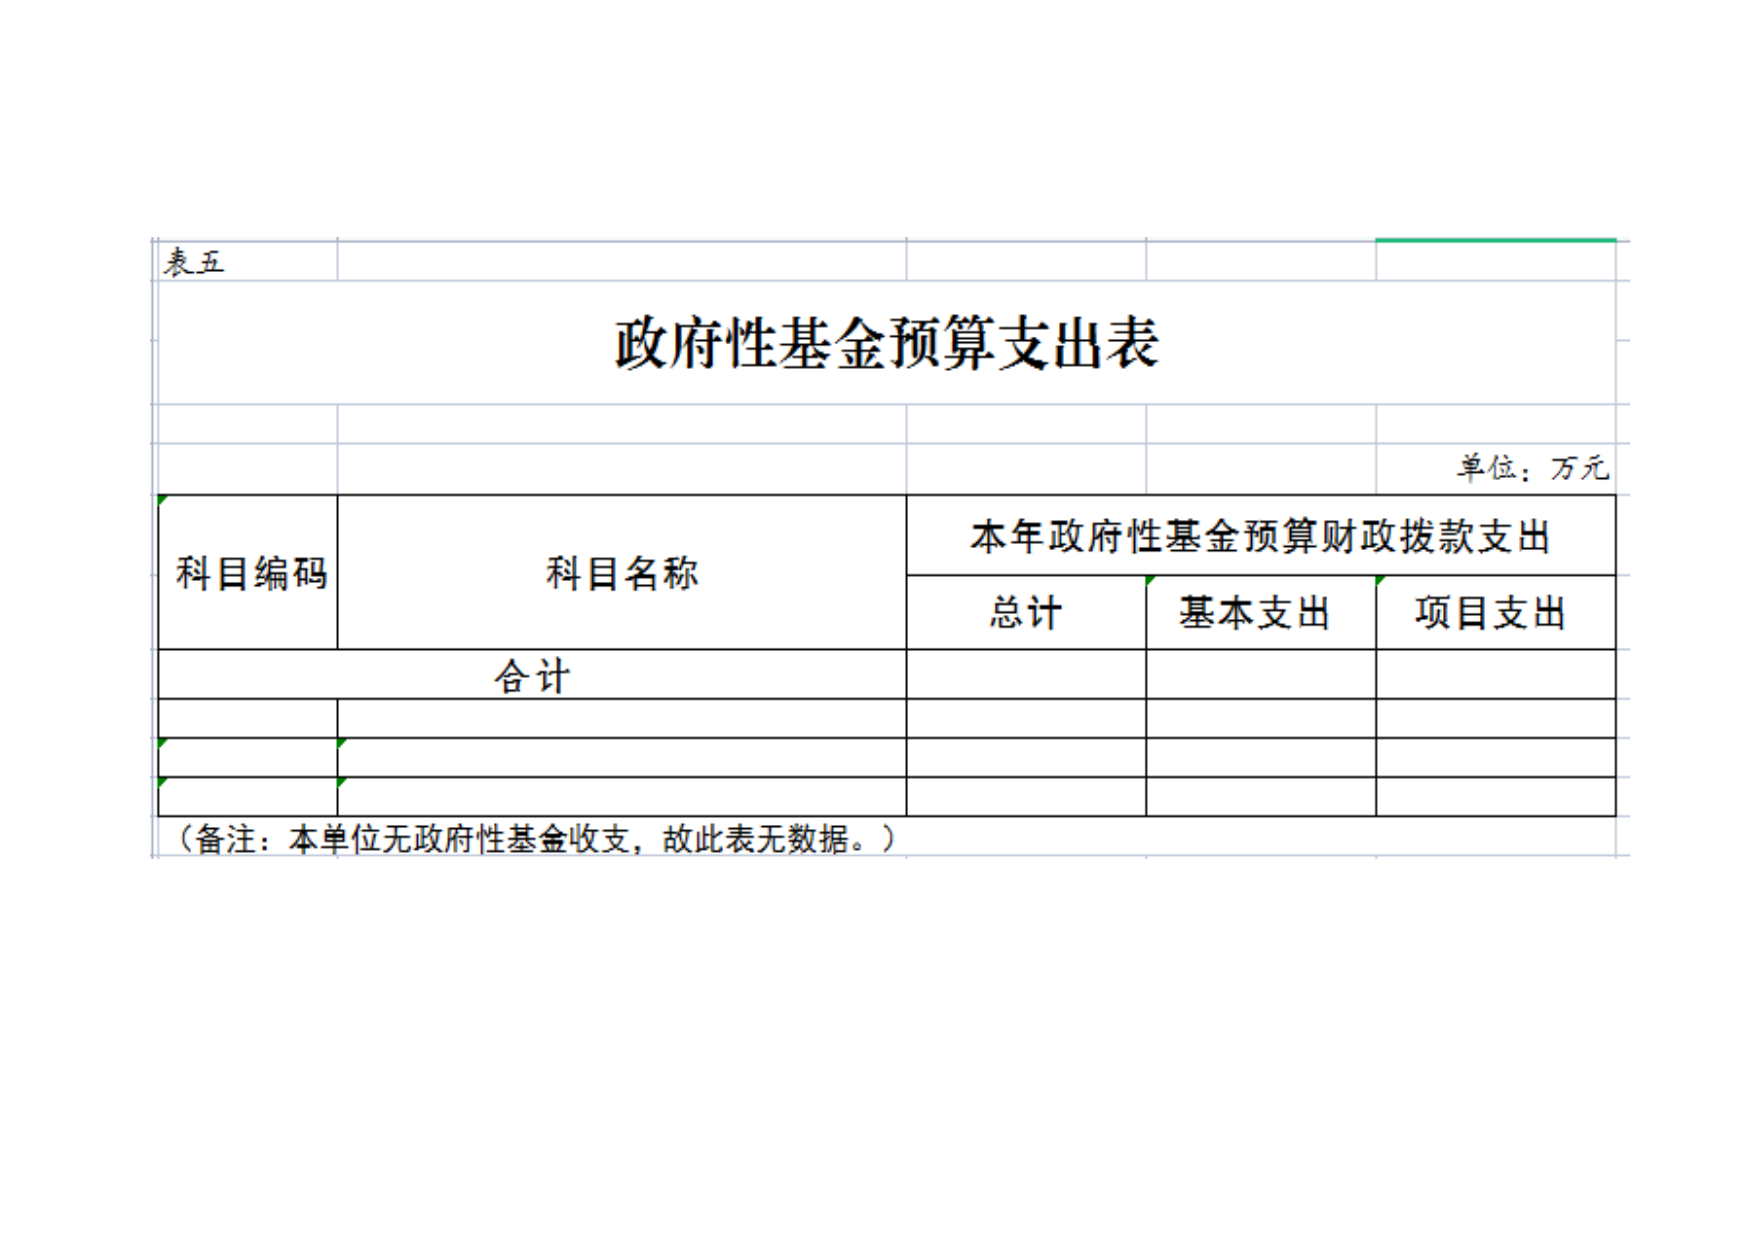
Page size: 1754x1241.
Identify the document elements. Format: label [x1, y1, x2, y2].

picture [150, 237, 1631, 859]
